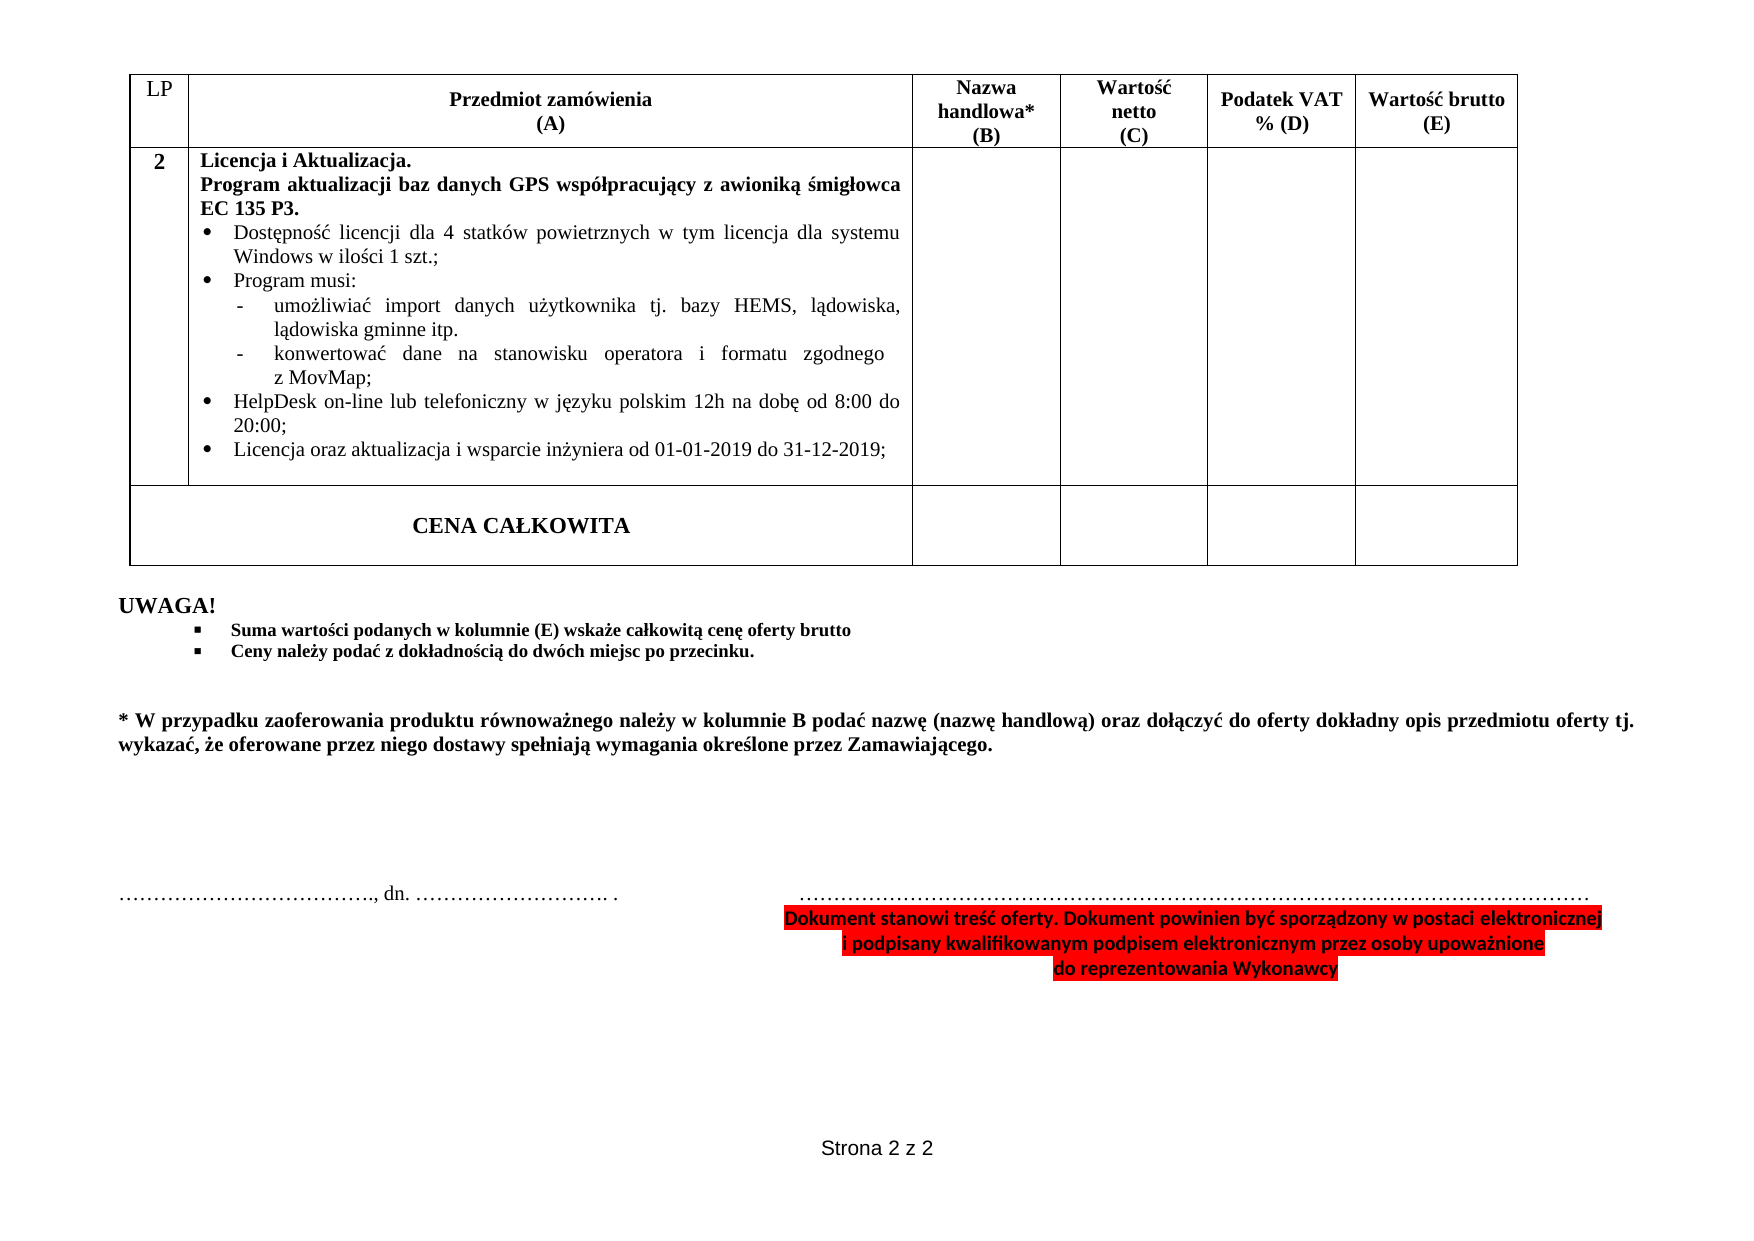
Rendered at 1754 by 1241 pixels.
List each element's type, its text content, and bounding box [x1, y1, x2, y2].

text * W przypadku zaoferowania produktu równoważnego należy w kolumnie B podać nazwę (nazwę handlową) oraz dołączyć do oferty dokładny opis przedmiotu oferty tj. wykazać, że oferowane przez niego dostawy spełniają wymagania określone przez Zamawiającego. [118, 708, 1636, 756]
table_header LP [131, 75, 188, 147]
list Ceny należy podać z dokładnością do dwóch miejsc po przecinku. [193, 640, 1636, 662]
table_cell [913, 148, 1060, 485]
table_cell [1208, 486, 1355, 565]
text Dokument stanowi treść oferty. Dokument powinien być sporządzony w postaci elektronicznej i podpisany kwalifikowanym podpisem elektronicznym przez osoby upoważnione do reprezentowania Wykonawcy [1338, 905, 1636, 981]
table_cell CENA CAŁKOWITA [131, 486, 912, 565]
table_cell Licencja i Aktualizacja. Program aktualizacji baz danych GPS współpracujący z awioniką śmigłowca EC 135 P3. Dostępność licencji dla 4 statków powietrznych w tym licencja dla systemu Windows w ilości 1 szt.; Program musi: umożliwiać import danych użytkownika tj. bazy HEMS, lądowiska, lądowiska gminne itp. konwertować dane na stanowisku operatora i formatu zgodnego z MovMap; HelpDesk on-line lub telefoniczny w języku polskim 12h na dobę od 8:00 do 20:00; Licencja oraz aktualizacja i wsparcie inżyniera od 01-01-2019 do 31-12-2019; [189, 148, 912, 485]
table_cell [1356, 148, 1517, 485]
table_cell [1208, 148, 1355, 485]
table_header Nazwa handlowa* (B) [913, 75, 1060, 147]
text UWAGA! [118, 592, 1636, 619]
text Dokument stanowi treść oferty. Dokument powinien być sporządzony w postaci elektronicznej i podpisany kwalifikowanym podpisem elektronicznym przez osoby upoważnione do reprezentowania Wykonawcy [756, 905, 1053, 981]
table_header Wartość brutto (E) [1356, 75, 1517, 147]
table_cell 2 [131, 148, 188, 485]
table_header Przedmiot zamówienia (A) [189, 75, 912, 147]
table_header Wartość netto (C) [1061, 75, 1207, 147]
table_cell [1061, 148, 1207, 485]
table_cell [1356, 486, 1517, 565]
table_header Podatek VAT % (D) [1208, 75, 1355, 147]
table_cell [913, 486, 1060, 565]
text ………………………………., dn. ………………………. . …………………………………………………………………………………………………… [118, 881, 1636, 905]
list Suma wartości podanych w kolumnie (E) wskaże całkowitą cenę oferty brutto [193, 619, 1636, 640]
table_cell [1061, 486, 1207, 565]
